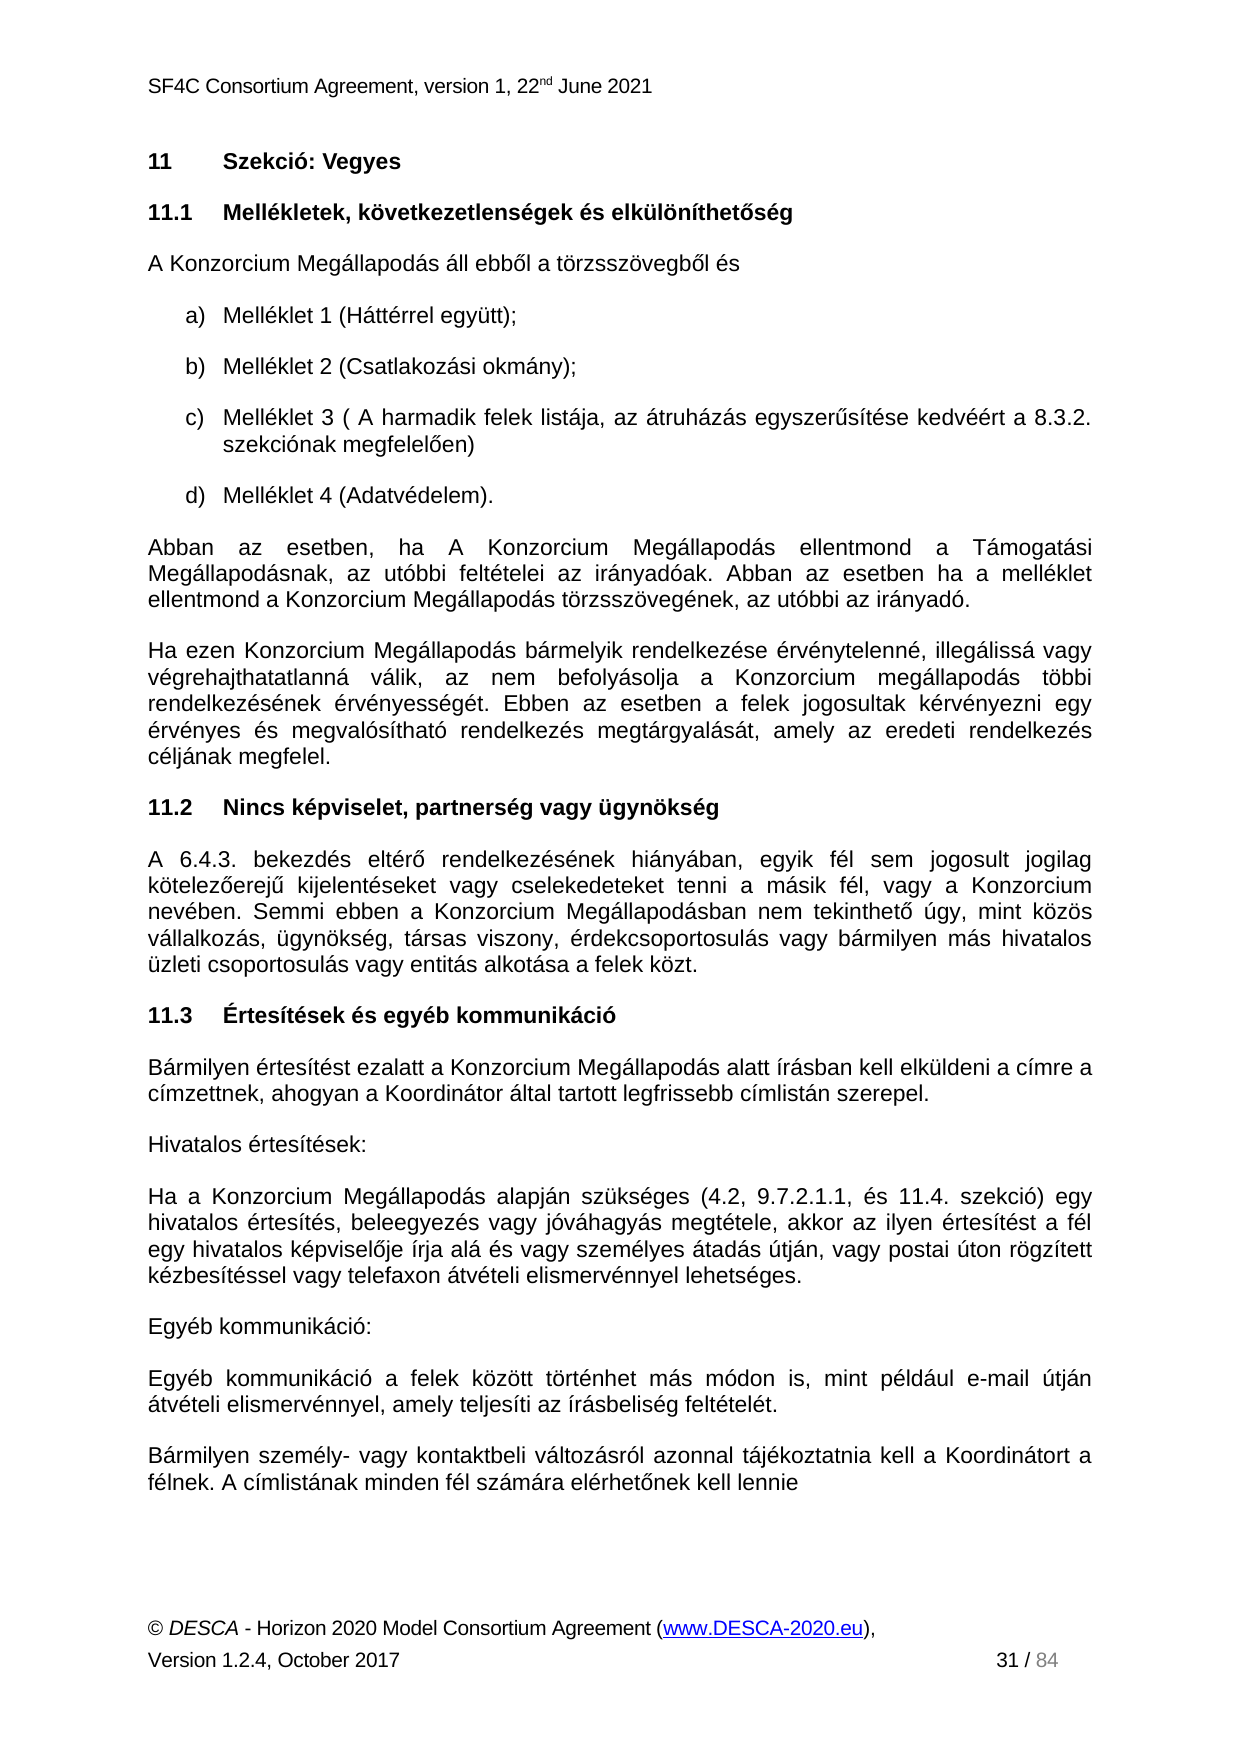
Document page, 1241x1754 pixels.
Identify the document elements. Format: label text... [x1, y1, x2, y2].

text A Konzorcium Megállapodás áll ebből a törzsszövegből és [148, 250, 1093, 277]
list Melléklet 3 ( A harmadik felek listája, az átruházás egyszerűsítése kedvéért a 8.3.2. szekciónak megfelelően) [185, 404, 1093, 457]
text Ha ezen Konzorcium Megállapodás bármelyik rendelkezése érvénytelenné, illegálissá vagy végrehajthatatlanná válik, az nem befolyásolja a Konzorcium megállapodás többi rendelkezésének érvényességét. Ebben az esetben a felek jogosultak kérvényezni egy érvényes és megvalósítható rendelkezés megtárgyalását, amely az eredeti rendelkezés céljának megfelel. [148, 637, 1093, 769]
text Bármilyen személy- vagy kontaktbeli változásról azonnal tájékoztatnia kell a Koordinátort a félnek. A címlistának minden fél számára elérhetőnek kell lennie [148, 1442, 1093, 1495]
text Egyéb kommunikáció: [148, 1313, 1093, 1339]
text A 6.4.3. bekezdés eltérő rendelkezésének hiányában, egyik fél sem jogosult jogilag kötelezőerejű kijelentéseket vagy cselekedeteket tenni a másik fél, vagy a Konzorcium nevében. Semmi ebben a Konzorcium Megállapodásban nem tekinthető úgy, mint közös vállalkozás, ügynökség, társas viszony, érdekcsoportosulás vagy bármilyen más hivatalos üzleti csoportosulás vagy entitás alkotása a felek közt. [148, 846, 1093, 977]
text Bármilyen értesítést ezalatt a Konzorcium Megállapodás alatt írásban kell elküldeni a címre a címzettnek, ahogyan a Koordinátor által tartott legfrissebb címlistán szerepel. [148, 1054, 1093, 1106]
text Abban az esetben, ha A Konzorcium Megállapodás ellentmond a Támogatási Megállapodásnak, az utóbbi feltételei az irányadóak. Abban az esetben ha a melléklet ellentmond a Konzorcium Megállapodás törzsszövegének, az utóbbi az irányadó. [148, 533, 1093, 612]
list Melléklet 2 (Csatlakozási okmány); [185, 353, 1093, 379]
list Melléklet 1 (Háttérrel együtt); [185, 302, 1093, 328]
text Hivatalos értesítések: [148, 1131, 1093, 1158]
text Egyéb kommunikáció a felek között történhet más módon is, mint például e-mail útján átvételi elismervénnyel, amely teljesíti az írásbeliség feltételét. [148, 1364, 1093, 1417]
subtitle Mellékletek, következetlenségek és elkülöníthetőség [148, 199, 1093, 225]
text Ha a Konzorcium Megállapodás alapján szükséges (4.2, 9.7.2.1.1, és 11.4. szekció) egy hivatalos értesítés, beleegyezés vagy jóváhagyás megtétele, akkor az ilyen értesítést a fél egy hivatalos képviselője írja alá és vagy személyes átadás útján, vagy postai úton rögzített kézbesítéssel vagy telefaxon átvételi elismervénnyel lehetséges. [148, 1183, 1093, 1288]
subtitle Nincs képviselet, partnerség vagy ügynökség [148, 794, 1093, 821]
subtitle Szekció: Vegyes [148, 148, 1093, 174]
list Melléklet 4 (Adatvédelem). [185, 482, 1093, 508]
subtitle Értesítések és egyéb kommunikáció [148, 1002, 1093, 1029]
